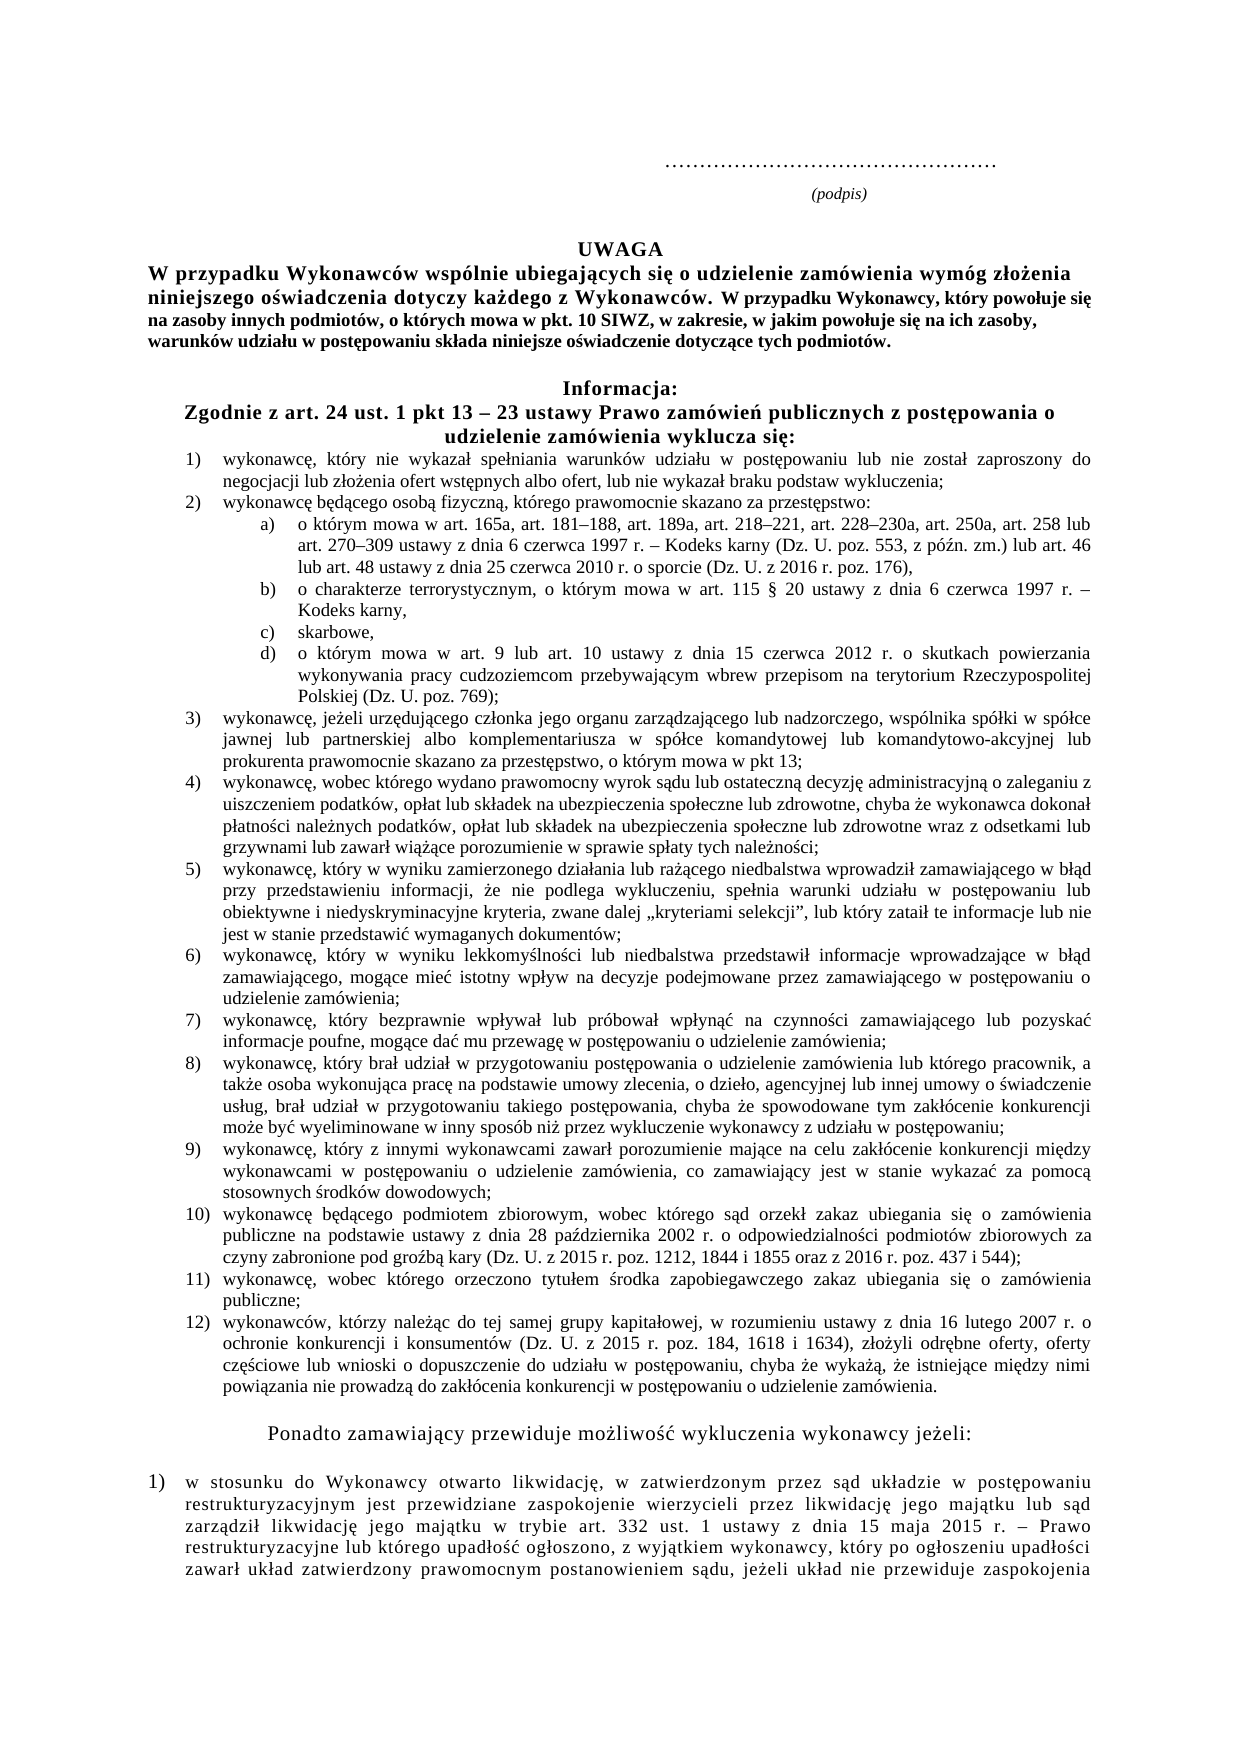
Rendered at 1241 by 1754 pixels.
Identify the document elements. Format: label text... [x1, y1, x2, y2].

list wykonawcę, który z innymi wykonawcami zawarł porozumienie mające na celu zakłócenie konkurencji między wykonawcami w postępowaniu o udzielenie zamówienia, co zamawiający jest w stanie wykazać za pomocą stosownych środków dowodowych; [185, 1138, 1093, 1203]
list o którym mowa w art. 9 lub art. 10 ustawy z dnia 15 czerwca 2012 r. o skutkach powierzania wykonywania pracy cudzoziemcom przebywającym wbrew przepisom na terytorium Rzeczypospolitej Polskiej (Dz. U. poz. 769); [260, 642, 1093, 707]
list wykonawcę będącego osobą fizyczną, którego prawomocnie skazano za przestępstwo: [185, 491, 1093, 513]
text Zgodnie z art. 24 ust. 1 pkt 13 – 23 ustawy Prawo zamówień publicznych z postępowania o udzielenie zamówienia wyklucza się: [148, 400, 1093, 448]
list wykonawcę, jeżeli urzędującego członka jego organu zarządzającego lub nadzorczego, wspólnika spółki w spółce jawnej lub partnerskiej albo komplementariusza w spółce komandytowej lub komandytowo-akcyjnej lub prokurenta prawomocnie skazano za przestępstwo, o którym mowa w pkt 13; [185, 707, 1093, 771]
text Informacja: [148, 376, 1093, 400]
text UWAGA [148, 236, 1093, 261]
list wykonawcę, który w wyniku zamierzonego działania lub rażącego niedbalstwa wprowadził zamawiającego w błąd przy przedstawieniu informacji, że nie podlega wykluczeniu, spełnia warunki udziału w postępowaniu lub obiektywne i niedyskryminacyjne kryteria, zwane dalej „kryteriami selekcji”, lub który zataił te informacje lub nie jest w stanie przedstawić wymaganych dokumentów; [185, 858, 1093, 944]
list skarbowe, [260, 621, 1093, 642]
text W przypadku Wykonawców wspólnie ubiegających się o udzielenie zamówienia wymóg złożenia niniejszego oświadczenia dotyczy każdego z Wykonawców. W przypadku Wykonawcy, który powołuje się na zasoby innych podmiotów, o których mowa w pkt. 10 SIWZ, w zakresie, w jakim powołuje się na ich zasoby, warunków udziału w postępowaniu składa niniejsze oświadczenie dotyczące tych podmiotów. [148, 261, 1093, 352]
list wykonawcę będącego podmiotem zbiorowym, wobec którego sąd orzekł zakaz ubiegania się o zamówienia publiczne na podstawie ustawy z dnia 28 października 2002 r. o odpowiedzialności podmiotów zbiorowych za czyny zabronione pod groźbą kary (Dz. U. z 2015 r. poz. 1212, 1844 i 1855 oraz z 2016 r. poz. 437 i 544); [185, 1203, 1093, 1267]
list o charakterze terrorystycznym, o którym mowa w art. 115 § 20 ustawy z dnia 6 czerwca 1997 r. – Kodeks karny, [260, 577, 1093, 621]
list wykonawcę, który nie wykazał spełniania warunków udziału w postępowaniu lub nie został zaproszony do negocjacji lub złożenia ofert wstępnych albo ofert, lub nie wykazał braku podstaw wykluczenia; [185, 448, 1093, 491]
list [148, 1469, 1093, 1579]
list wykonawcę, który w wyniku lekkomyślności lub niedbalstwa przedstawił informacje wprowadzające w błąd zamawiającego, mogące mieć istotny wpływ na decyzje podejmowane przez zamawiającego w postępowaniu o udzielenie zamówienia; [185, 944, 1093, 1009]
list wykonawcę, który brał udział w przygotowaniu postępowania o udzielenie zamówienia lub którego pracownik, a także osoba wykonująca pracę na podstawie umowy zlecenia, o dzieło, agencyjnej lub innej umowy o świadczenie usług, brał udział w przygotowaniu takiego postępowania, chyba że spowodowane tym zakłócenie konkurencji może być wyeliminowane w inny sposób niż przez wykluczenie wykonawcy z udziału w postępowaniu; [185, 1052, 1093, 1138]
text (podpis) [738, 184, 1093, 203]
text Ponadto zamawiający przewiduje możliwość wykluczenia wykonawcy jeżeli: [148, 1421, 1093, 1445]
list wykonawców, którzy należąc do tej samej grupy kapitałowej, w rozumieniu ustawy z dnia 16 lutego 2007 r. o ochronie konkurencji i konsumentów (Dz. U. z 2015 r. poz. 184, 1618 i 1634), złożyli odrębne oferty, oferty częściowe lub wnioski o dopuszczenie do udziału w postępowaniu, chyba że wykażą, że istniejące między nimi powiązania nie prowadzą do zakłócenia konkurencji w postępowaniu o udzielenie zamówienia. [185, 1311, 1093, 1397]
list wykonawcę, wobec którego orzeczono tytułem środka zapobiegawczego zakaz ubiegania się o zamówienia publiczne; [185, 1267, 1093, 1311]
list wykonawcę, który bezprawnie wpływał lub próbował wpłynąć na czynności zamawiającego lub pozyskać informacje poufne, mogące dać mu przewagę w postępowaniu o udzielenie zamówienia; [185, 1009, 1093, 1052]
text ………………………………………… [148, 148, 1093, 172]
list wykonawcę, wobec którego wydano prawomocny wyrok sądu lub ostateczną decyzję administracyjną o zaleganiu z uiszczeniem podatków, opłat lub składek na ubezpieczenia społeczne lub zdrowotne, chyba że wykonawca dokonał płatności należnych podatków, opłat lub składek na ubezpieczenia społeczne lub zdrowotne wraz z odsetkami lub grzywnami lub zawarł wiążące porozumienie w sprawie spłaty tych należności; [185, 771, 1093, 858]
list o którym mowa w art. 165a, art. 181–188, art. 189a, art. 218–221, art. 228–230a, art. 250a, art. 258 lub art. 270–309 ustawy z dnia 6 czerwca 1997 r. – Kodeks karny (Dz. U. poz. 553, z późn. zm.) lub art. 46 lub art. 48 ustawy z dnia 25 czerwca 2010 r. o sporcie (Dz. U. z 2016 r. poz. 176), [260, 513, 1093, 577]
